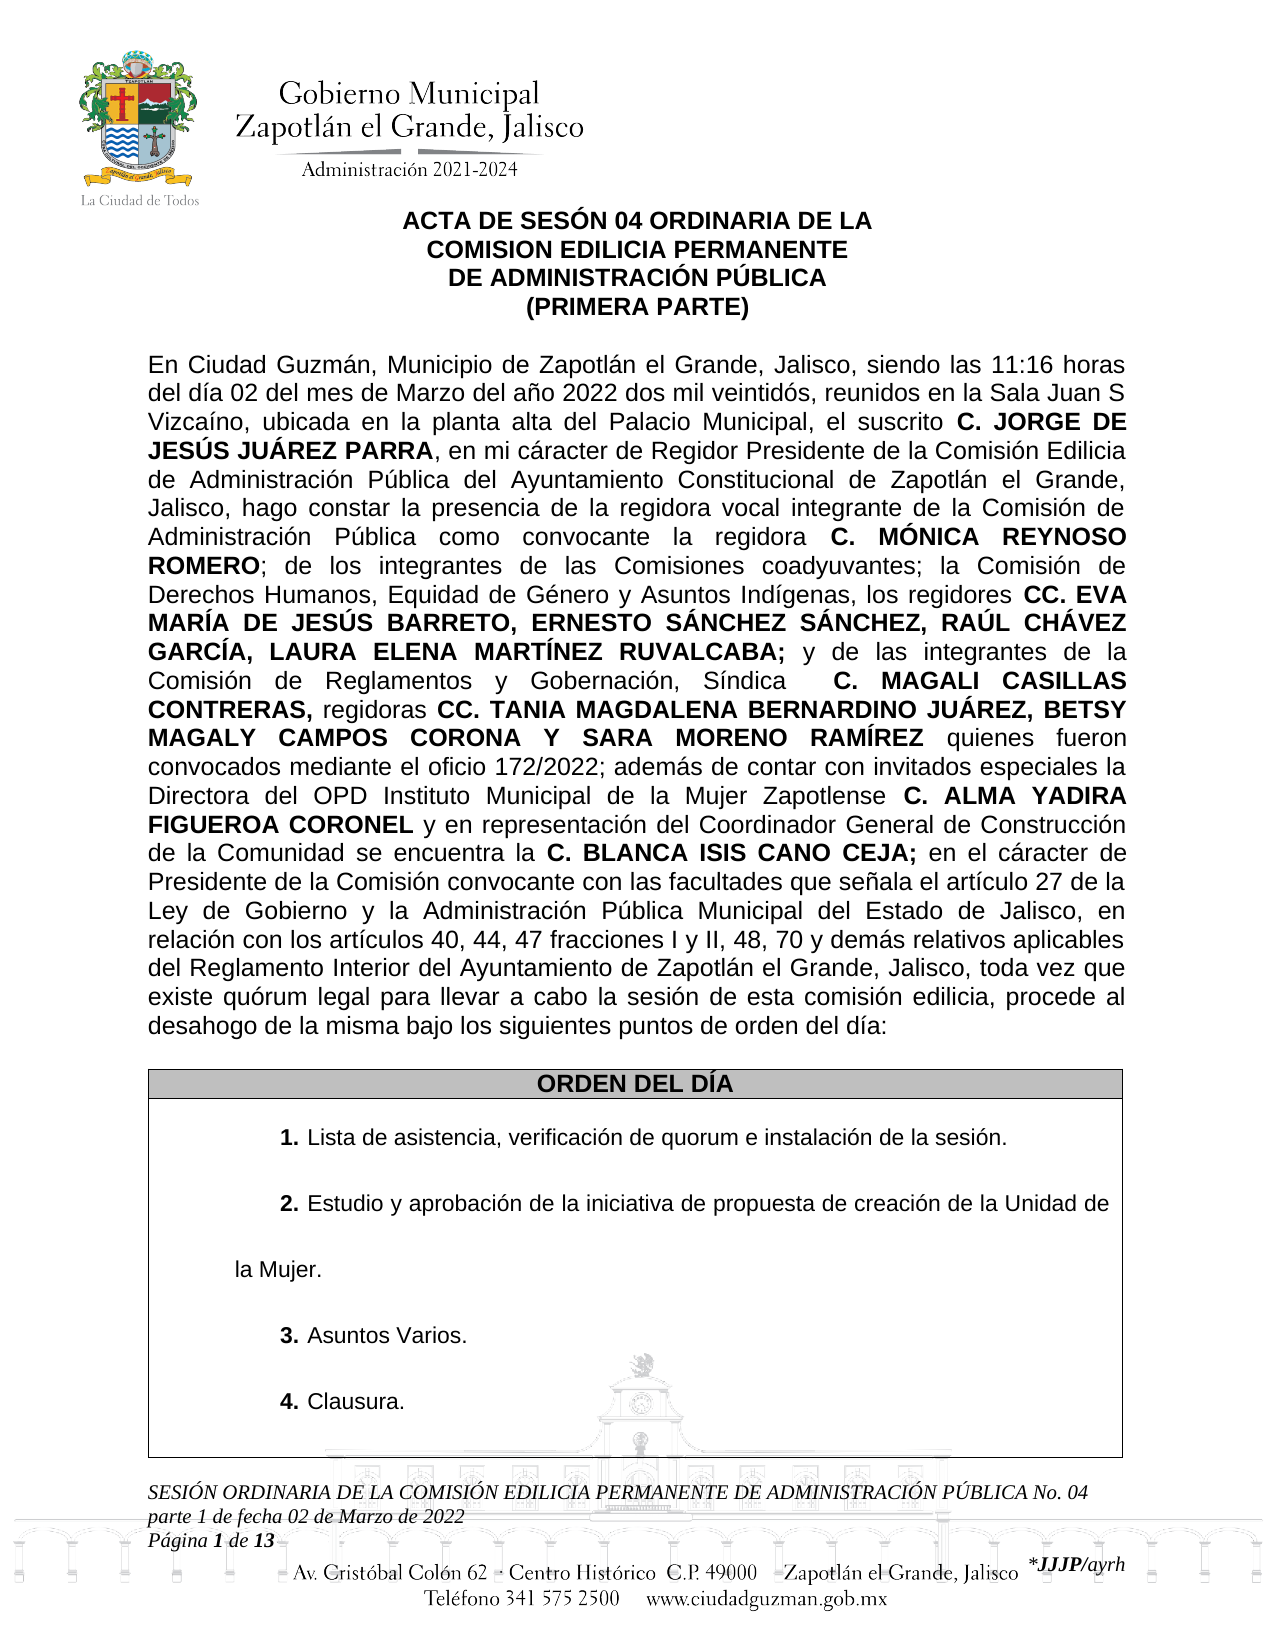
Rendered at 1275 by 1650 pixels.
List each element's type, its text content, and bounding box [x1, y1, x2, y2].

text En Ciudad Guzmán, Municipio de Zapotlán el Grande, Jalisco, siendo las 11:16 horas del día 02 del mes de Marzo del año 2022 dos mil veintidós, reunidos en la Sala Juan S Vizcaíno, ubicada en la planta alta del Palacio Municipal, el suscrito C. JORGE DE JESÚS JUÁREZ PARRA, en mi cáracter de Regidor Presidente de la Comisión Edilicia de Administración Pública del Ayuntamiento Constitucional de Zapotlán el Grande, Jalisco, hago constar la presencia de la regidora vocal integrante de la Comisión de Administración Pública como convocante la regidora C. MÓNICA REYNOSO ROMERO; de los integrantes de las Comisiones coadyuvantes; la Comisión de Derechos Humanos, Equidad de Género y Asuntos Indígenas, los regidores CC. EVA MARÍA DE JESÚS BARRETO, ERNESTO SÁNCHEZ SÁNCHEZ, RAÚL CHÁVEZ GARCÍA, LAURA ELENA MARTÍNEZ RUVALCABA; y de las integrantes de la Comisión de Reglamentos y Gobernación, Síndica C. MAGALI CASILLAS CONTRERAS, regidoras CC. TANIA MAGDALENA BERNARDINO JUÁREZ, BETSY MAGALY CAMPOS CORONA Y SARA MORENO RAMÍREZ quienes fueron convocados mediante el oficio 172/2022; además de contar con invitados especiales la Directora del OPD Instituto Municipal de la Mujer Zapotlense C. ALMA YADIRA FIGUEROA CORONEL y en representación del Coordinador General de Construcción de la Comunidad se encuentra la C. BLANCA ISIS CANO CEJA; en el cáracter de Presidente de la Comisión convocante con las facultades que señala el artículo 27 de la Ley de Gobierno y la Administración Pública Municipal del Estado de Jalisco, en relación con los artículos 40, 44, 47 fracciones I y II, 48, 70 y demás relativos aplicables del Reglamento Interior del Ayuntamiento de Zapotlán el Grande, Jalisco, toda vez que existe quórum legal para llevar a cabo la sesión de esta comisión edilicia, procede al desahogo de la misma bajo los siguientes puntos de orden del día: [148, 350, 1127, 1040]
text DE ADMINISTRACIÓN PÚBLICA [148, 263, 1127, 292]
table_cell Lista de asistencia, verificación de quorum e instalación de la sesión. Estudio y aprobación de la iniciativa de propuesta de creación de la Unidad de la Mujer. Asuntos Varios. Clausura. [149, 1099, 1122, 1457]
picture [0, 3, 1275, 1650]
text COMISION EDILICIA PERMANENTE [148, 235, 1127, 263]
text ACTA DE SESÓN 04 ORDINARIA DE LA [148, 206, 1127, 235]
table_header ORDEN DEL DÍA [149, 1070, 1122, 1098]
text (PRIMERA PARTE) [148, 292, 1127, 321]
